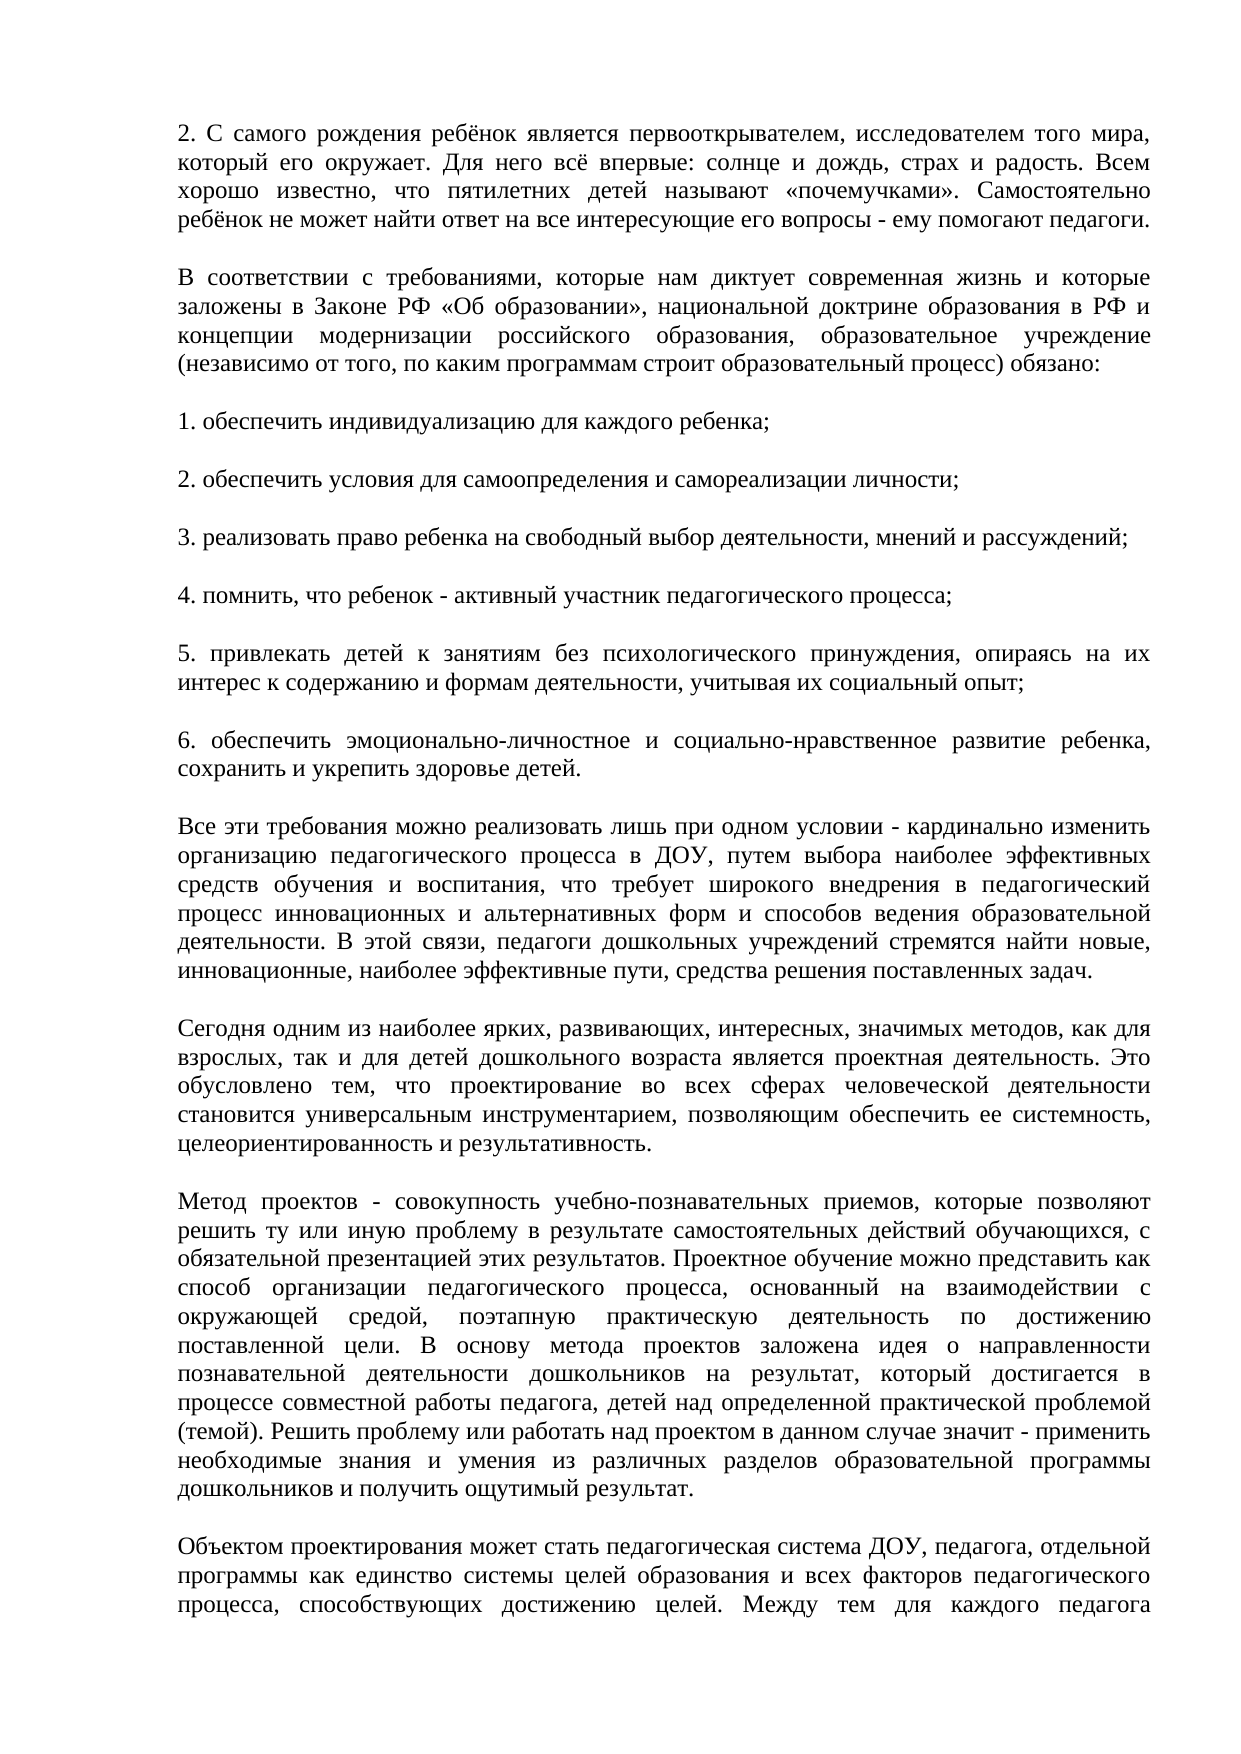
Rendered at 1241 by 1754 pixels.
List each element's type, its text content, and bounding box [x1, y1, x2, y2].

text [177, 1531, 1152, 1618]
text 2. обеспечить условия для самоопределения и самореализации личности; [177, 464, 1152, 493]
text Сегодня одним из наиболее ярких, развивающих, интересных, значимых методов, как для взрослых, так и для детей дошкольного возраста является проектная деятельность. Это обусловлено тем, что проектирование во всех сферах человеческой деятельности становится универсальным инструментарием, позволяющим обеспечить ее системность, целеориентированность и результативность. [177, 1013, 1152, 1157]
text Все эти требования можно реализовать лишь при одном условии - кардинально изменить организацию педагогического процесса в ДОУ, путем выбора наиболее эффективных средств обучения и воспитания, что требует широкого внедрения в педагогический процесс инновационных и альтернативных форм и способов ведения образовательной деятельности. В этой связи, педагоги дошкольных учреждений стремятся найти новые, инновационные, наиболее эффективные пути, средства решения поставленных задач. [177, 811, 1152, 984]
text 6. обеспечить эмоционально-личностное и социально-нравственное развитие ребенка, сохранить и укрепить здоровье детей. [177, 725, 1152, 782]
text 2. С самого рождения ребёнок является первооткрывателем, исследователем того мира, который его окружает. Для него всё впервые: солнце и дождь, страх и радость. Всем хорошо известно, что пятилетних детей называют «почемучками». Самостоятельно ребёнок не может найти ответ на все интересующие его вопросы - ему помогают педагоги. [177, 118, 1152, 233]
text В соответствии с требованиями, которые нам диктует современная жизнь и которые заложены в Законе РФ «Об образовании», национальной доктрине образования в РФ и концепции модернизации российского образования, образовательное учреждение (независимо от того, по каким программам строит образовательный процесс) обязано: [177, 262, 1152, 377]
text Метод проектов - совокупность учебно-познавательных приемов, которые позволяют решить ту или иную проблему в результате самостоятельных действий обучающихся, с обязательной презентацией этих результатов. Проектное обучение можно представить как способ организации педагогического процесса, основанный на взаимодействии с окружающей средой, поэтапную практическую деятельность по достижению поставленной цели. В основу метода проектов заложена идея о направленности познавательной деятельности дошкольников на результат, который достигается в процессе совместной работы педагога, детей над определенной практической проблемой (темой). Решить проблему или работать над проектом в данном случае значит - применить необходимые знания и умения из различных разделов образовательной программы дошкольников и получить ощутимый результат. [177, 1186, 1152, 1502]
text 4. помнить, что ребенок - активный участник педагогического процесса; [177, 580, 1152, 609]
text 1. обеспечить индивидуализацию для каждого ребенка; [177, 406, 1152, 435]
text 5. привлекать детей к занятиям без психологического принуждения, опираясь на их интерес к содержанию и формам деятельности, учитывая их социальный опыт; [177, 638, 1152, 696]
text 3. реализовать право ребенка на свободный выбор деятельности, мнений и рассуждений; [177, 522, 1152, 551]
